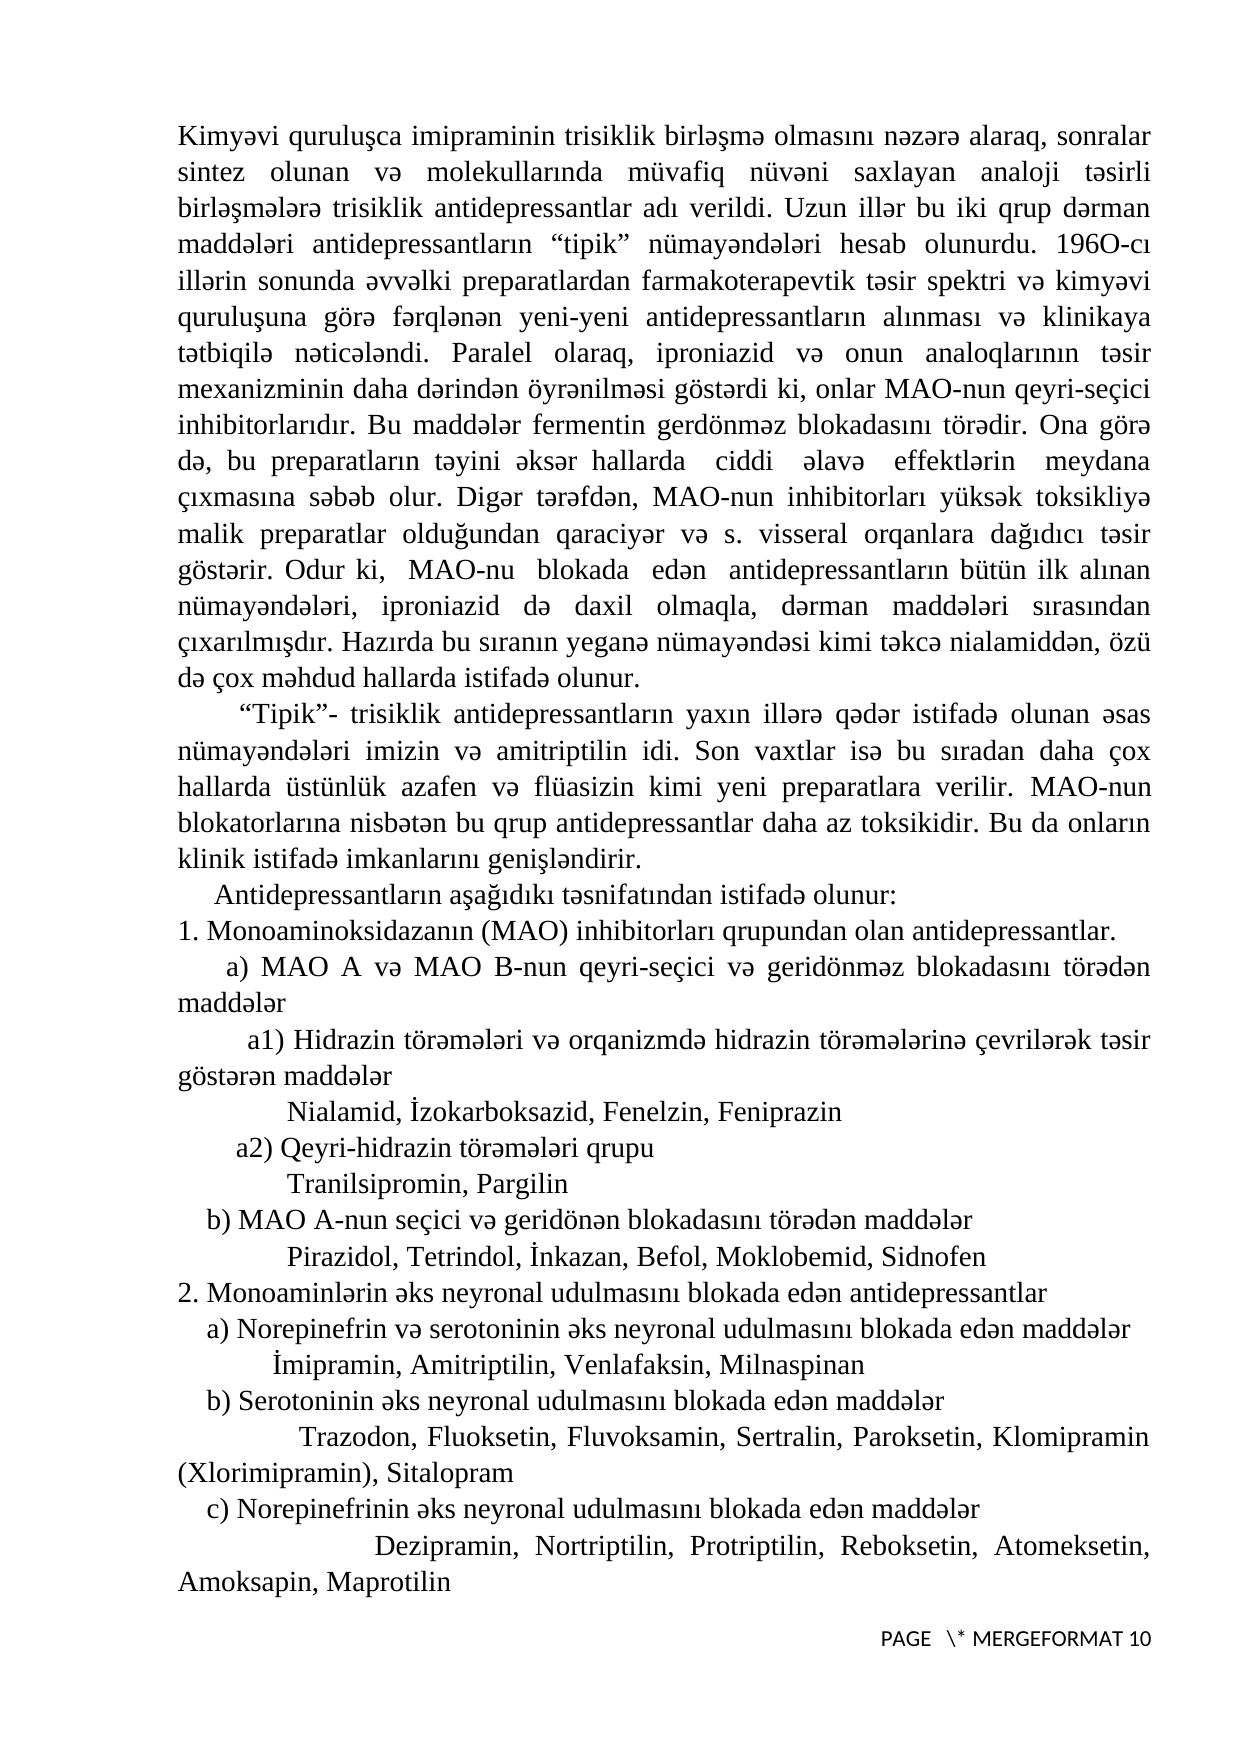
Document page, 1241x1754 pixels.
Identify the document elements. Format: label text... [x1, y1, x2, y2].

text Trazodon, Fluoksetin, Fluvoksamin, Sertralin, Paroksetin, Klomipramin (Xlorimipramin), Sitalopram [177, 1419, 1152, 1489]
text “Tipik”- trisiklik antidepressantların yaxın illərə qədər istifadə olunan əsas nümayəndələri imizin və amitriptilin idi. Son vaxtlar isə bu sıradan daha çox hallarda üstünlük azafen və flüasizin kimi yeni preparatlara verilir. MAO-nun blokatorlarına nisbətən bu qrup antidepressantlar daha az toksikidir. Bu da onların klinik istifadə imkanlarını genişləndirir. [177, 696, 1152, 874]
text b) MAO A-nun seçici və geridönən blokadasını törədən maddələr [177, 1202, 1152, 1236]
text Nialamid, İzokarboksazid, Fenelzin, Feniprazin [177, 1094, 1152, 1128]
text 1. Monoaminoksidazanın (MAO) inhibitorları qrupundan olan antidepressantlar. [177, 913, 1152, 947]
text a2) Qeyri-hidrazin törəmələri qrupu [177, 1130, 1152, 1164]
text c) Norepinefrinin əks neyronal udulmasını blokada edən maddələr [177, 1492, 1152, 1525]
text Dezipramin, Nortriptilin, Protriptilin, Reboksetin, Atomeksetin, Amoksapin, Maprotilin [177, 1528, 1152, 1597]
text Pirazidol, Tetrindol, İnkazan, Befol, Moklobemid, Sidnofen [177, 1239, 1152, 1272]
text Antidepressantların aşağıdıkı təsnifatından istifadə olunur: [177, 877, 1152, 911]
text a) Norepinefrin və serotoninin əks neyronal udulmasını blokada edən maddələr [177, 1311, 1152, 1344]
text İmipramin, Amitriptilin, Venlafaksin, Milnaspinan [177, 1347, 1152, 1381]
text a) MAO A və MAO B-nun qeyri-seçici və geridönməz blokadasını törədən maddələr [177, 949, 1152, 1019]
text 2. Monoaminlərin əks neyronal udulmasını blokada edən antidepressantlar [177, 1275, 1152, 1308]
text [177, 118, 1152, 694]
text b) Serotoninin əks neyronal udulmasını blokada edən maddələr [177, 1383, 1152, 1417]
text a1) Hidrazin törəmələri və orqanizmdə hidrazin törəmələrinə çevrilərək təsir göstərən maddələr [177, 1022, 1152, 1091]
text Tranilsipromin, Pargilin [177, 1166, 1152, 1200]
